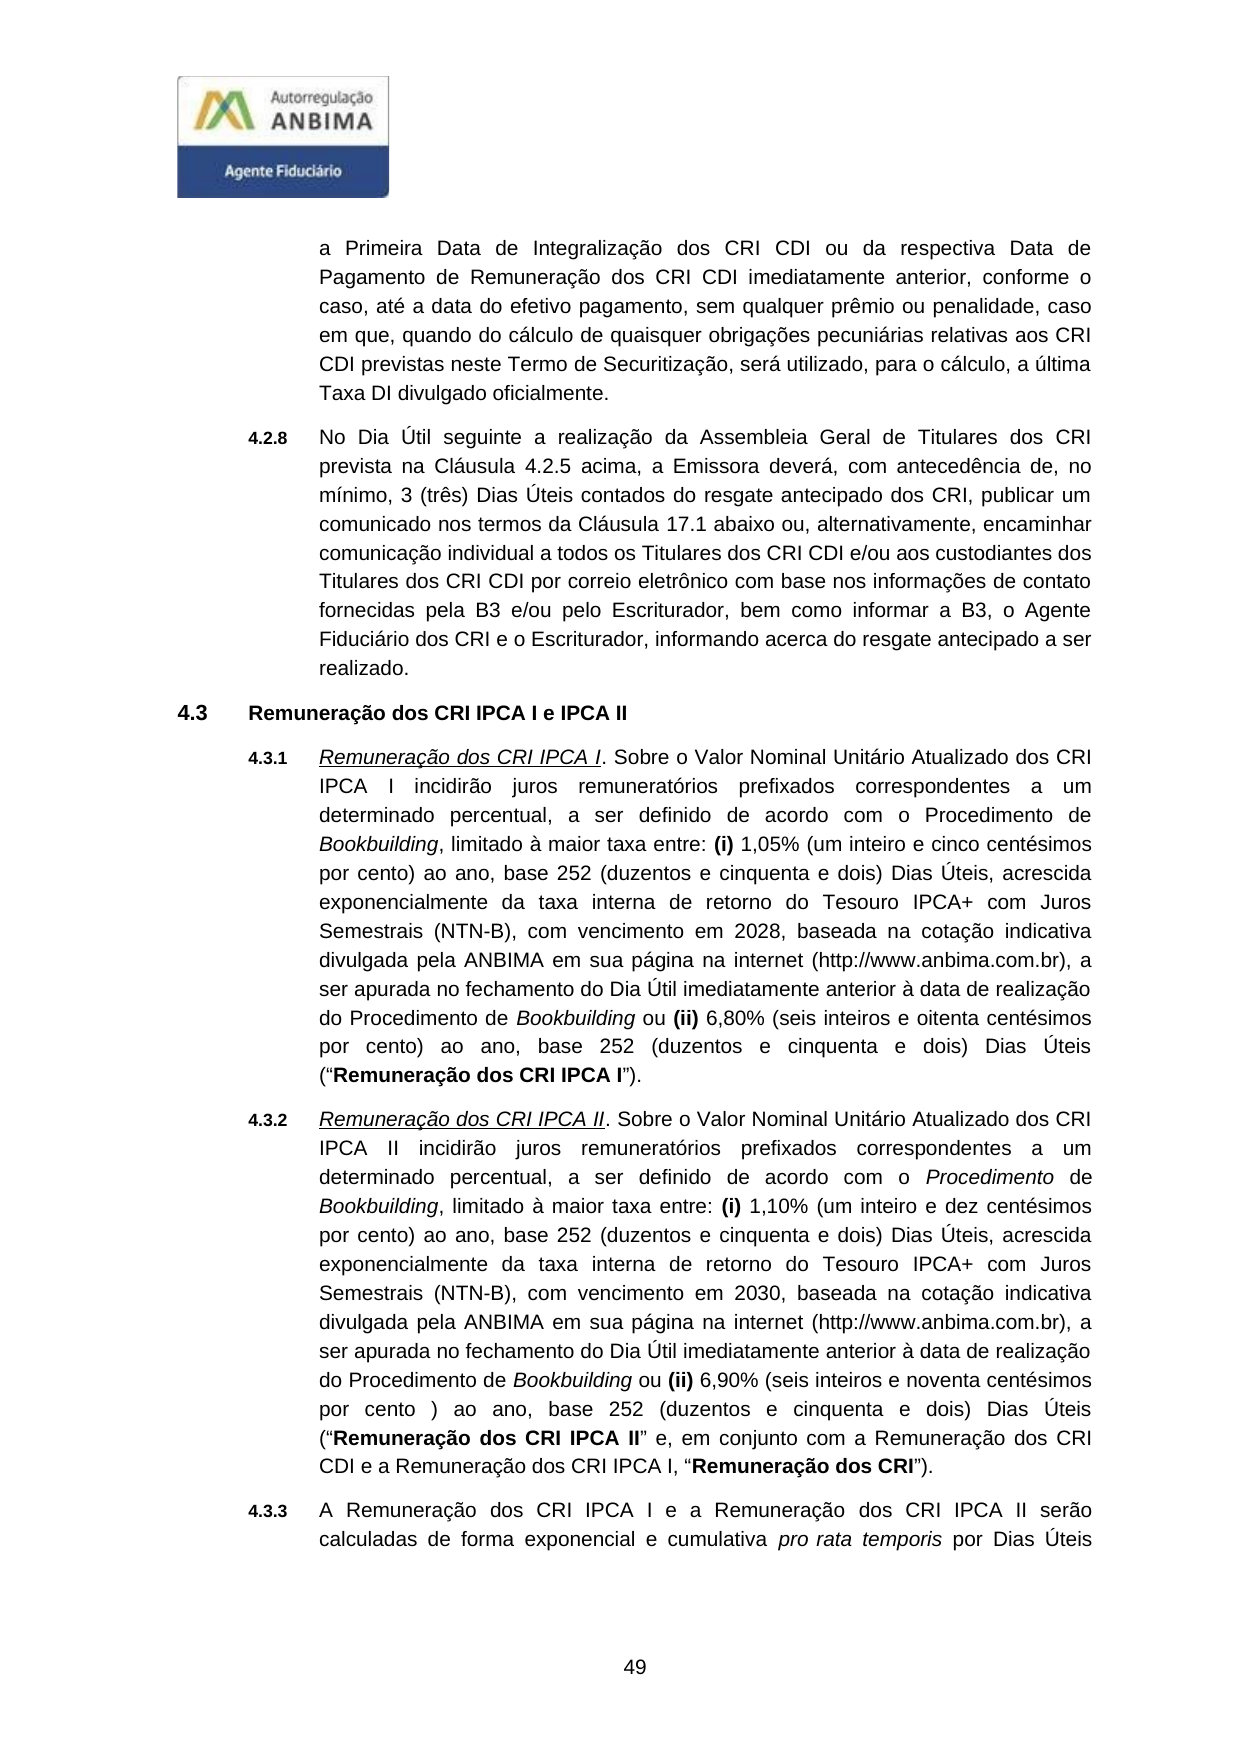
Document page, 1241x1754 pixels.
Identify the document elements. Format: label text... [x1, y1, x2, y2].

text Remuneração dos CRI IPCA I e IPCA II [177, 700, 1092, 725]
picture [177, 76, 390, 198]
text Remuneração dos CRI IPCA II. Sobre o Valor Nominal Unitário Atualizado dos CRI IPCA II incidirão juros remuneratórios prefixados correspondentes a um determinado percentual, a ser definido de acordo com o Procedimento de Bookbuilding, limitado à maior taxa entre: (i) 1,10% (um inteiro e dez centésimos por cento) ao ano, base 252 (duzentos e cinquenta e dois) Dias Úteis, acrescida exponencialmente da taxa interna de retorno do Tesouro IPCA+ com Juros Semestrais (NTN-B), com vencimento em 2030, baseada na cotação indicativa divulgada pela ANBIMA em sua página na internet (http://www.anbima.com.br), a ser apurada no fechamento do Dia Útil imediatamente anterior à data de realização do Procedimento de Bookbuilding ou (ii) 6,90% (seis inteiros e noventa centésimos por cento ) ao ano, base 252 (duzentos e cinquenta e dois) Dias Úteis (“Remuneração dos CRI IPCA II” e, em conjunto com a Remuneração dos CRI CDI e a Remuneração dos CRI IPCA I, “Remuneração dos CRI”). [248, 1107, 1092, 1478]
text Remuneração dos CRI IPCA I. Sobre o Valor Nominal Unitário Atualizado dos CRI IPCA I incidirão juros remuneratórios prefixados correspondentes a um determinado percentual, a ser definido de acordo com o Procedimento de Bookbuilding, limitado à maior taxa entre: (i) 1,05% (um inteiro e cinco centésimos por cento) ao ano, base 252 (duzentos e cinquenta e dois) Dias Úteis, acrescida exponencialmente da taxa interna de retorno do Tesouro IPCA+ com Juros Semestrais (NTN-B), com vencimento em 2028, baseada na cotação indicativa divulgada pela ANBIMA em sua página na internet (http://www.anbima.com.br), a ser apurada no fechamento do Dia Útil imediatamente anterior à data de realização do Procedimento de Bookbuilding ou (ii) 6,80% (seis inteiros e oitenta centésimos por cento) ao ano, base 252 (duzentos e cinquenta e dois) Dias Úteis (“Remuneração dos CRI IPCA I”). [248, 745, 1092, 1087]
text No Dia Útil seguinte a realização da Assembleia Geral de Titulares dos CRI prevista na Cláusula 4.2.5 acima, a Emissora deverá, com antecedência de, no mínimo, 3 (três) Dias Úteis contados do resgate antecipado dos CRI, publicar um comunicado nos termos da Cláusula 17.1 abaixo ou, alternativamente, encaminhar comunicação individual a todos os Titulares dos CRI CDI e/ou aos custodiantes dos Titulares dos CRI CDI por correio eletrônico com base nos informações de contato fornecidas pela B3 e/ou pelo Escriturador, bem como informar a B3, o Agente Fiduciário dos CRI e o Escriturador, informando acerca do resgate antecipado a ser realizado. [248, 424, 1092, 680]
